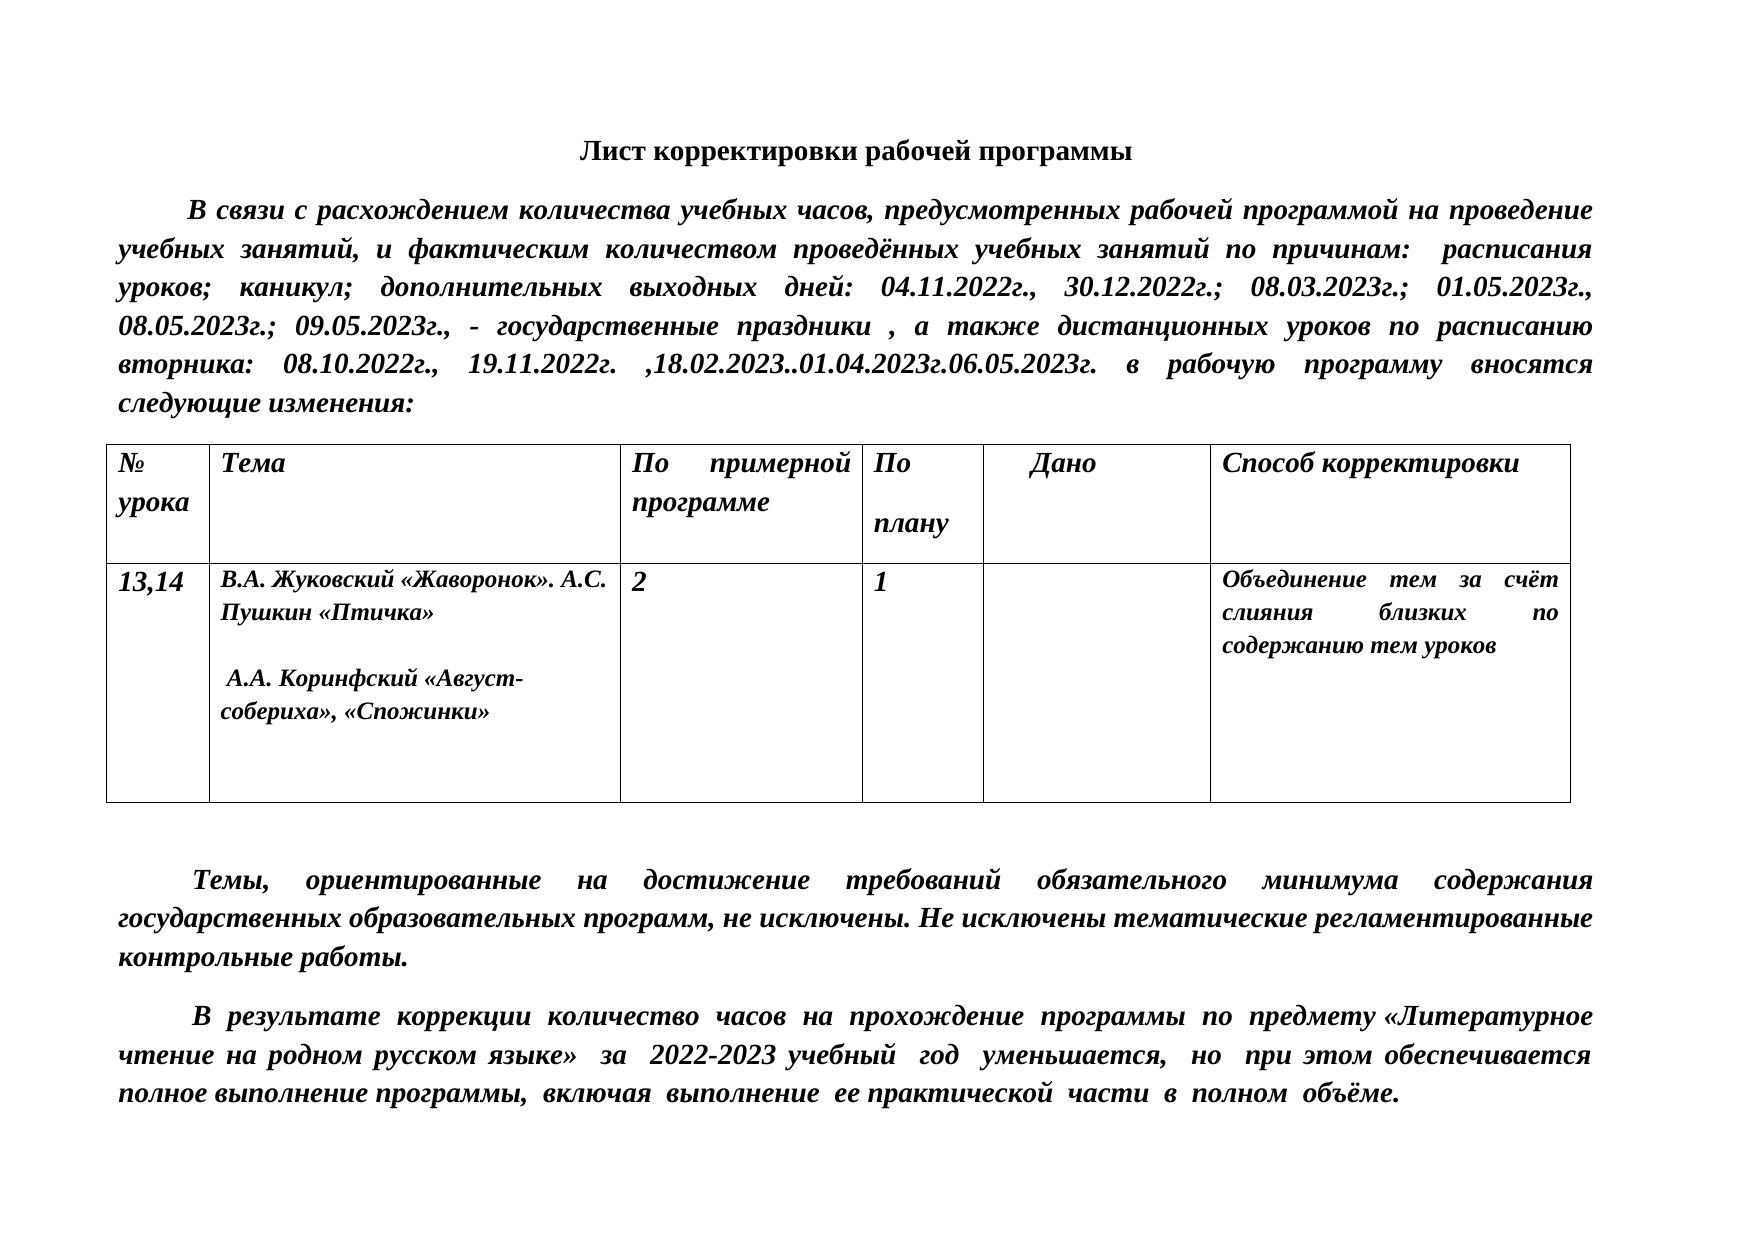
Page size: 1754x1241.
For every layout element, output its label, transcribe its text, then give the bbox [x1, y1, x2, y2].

table_cell [984, 564, 1210, 802]
text В связи с расхождением количества учебных часов, предусмотренных рабочей программой на проведение учебных занятий, и фактическим количеством проведённых учебных занятий по причинам: расписания уроков; каникул; дополнительных выходных дней: 04.11.2022г., 30.12.2022г.; 08.03.2023г.; 01.05.2023г., 08.05.2023г.; 09.05.2023г., - государственные праздники , а также дистанционных уроков по расписанию вторника: 08.10.2022г., 19.11.2022г. ,18.02.2023..01.04.2023г.06.05.2023г. в рабочую программу вносятся следующие изменения: [118, 192, 1595, 418]
table_header По плану [863, 445, 983, 563]
table_header № урока [107, 445, 209, 563]
table_header По примерной программе [621, 445, 862, 563]
table_cell 1 [863, 564, 983, 802]
table_cell 13,14 [107, 564, 209, 802]
text Темы, ориентированные на достижение требований обязательного минимума содержания государственных образовательных программ, не исключены. Не исключены тематические регламентированные контрольные работы. [118, 862, 1595, 973]
table_cell Объединение тем за счёт слияния близких по содержанию тем уроков [1211, 564, 1570, 802]
table_cell В.А. Жуковский «Жаворонок». А.С. Пушкин «Птичка» А.А. Коринфский «Август-собериха», «Спожинки» [210, 564, 620, 802]
table_header Дано [984, 445, 1210, 563]
text В результате коррекции количество часов на прохождение программы по предмету «Литературное чтение на родном русском языке» за 2022-2023 учебный год уменьшается, но при этом обеспечивается полное выполнение программы, включая выполнение ее практической части в полном объёме. [118, 998, 1595, 1109]
table_header Способ корректировки [1211, 445, 1570, 563]
table_cell 2 [621, 564, 862, 802]
text Лист корректировки рабочей программы [118, 133, 1595, 166]
table_header Тема [210, 445, 620, 563]
